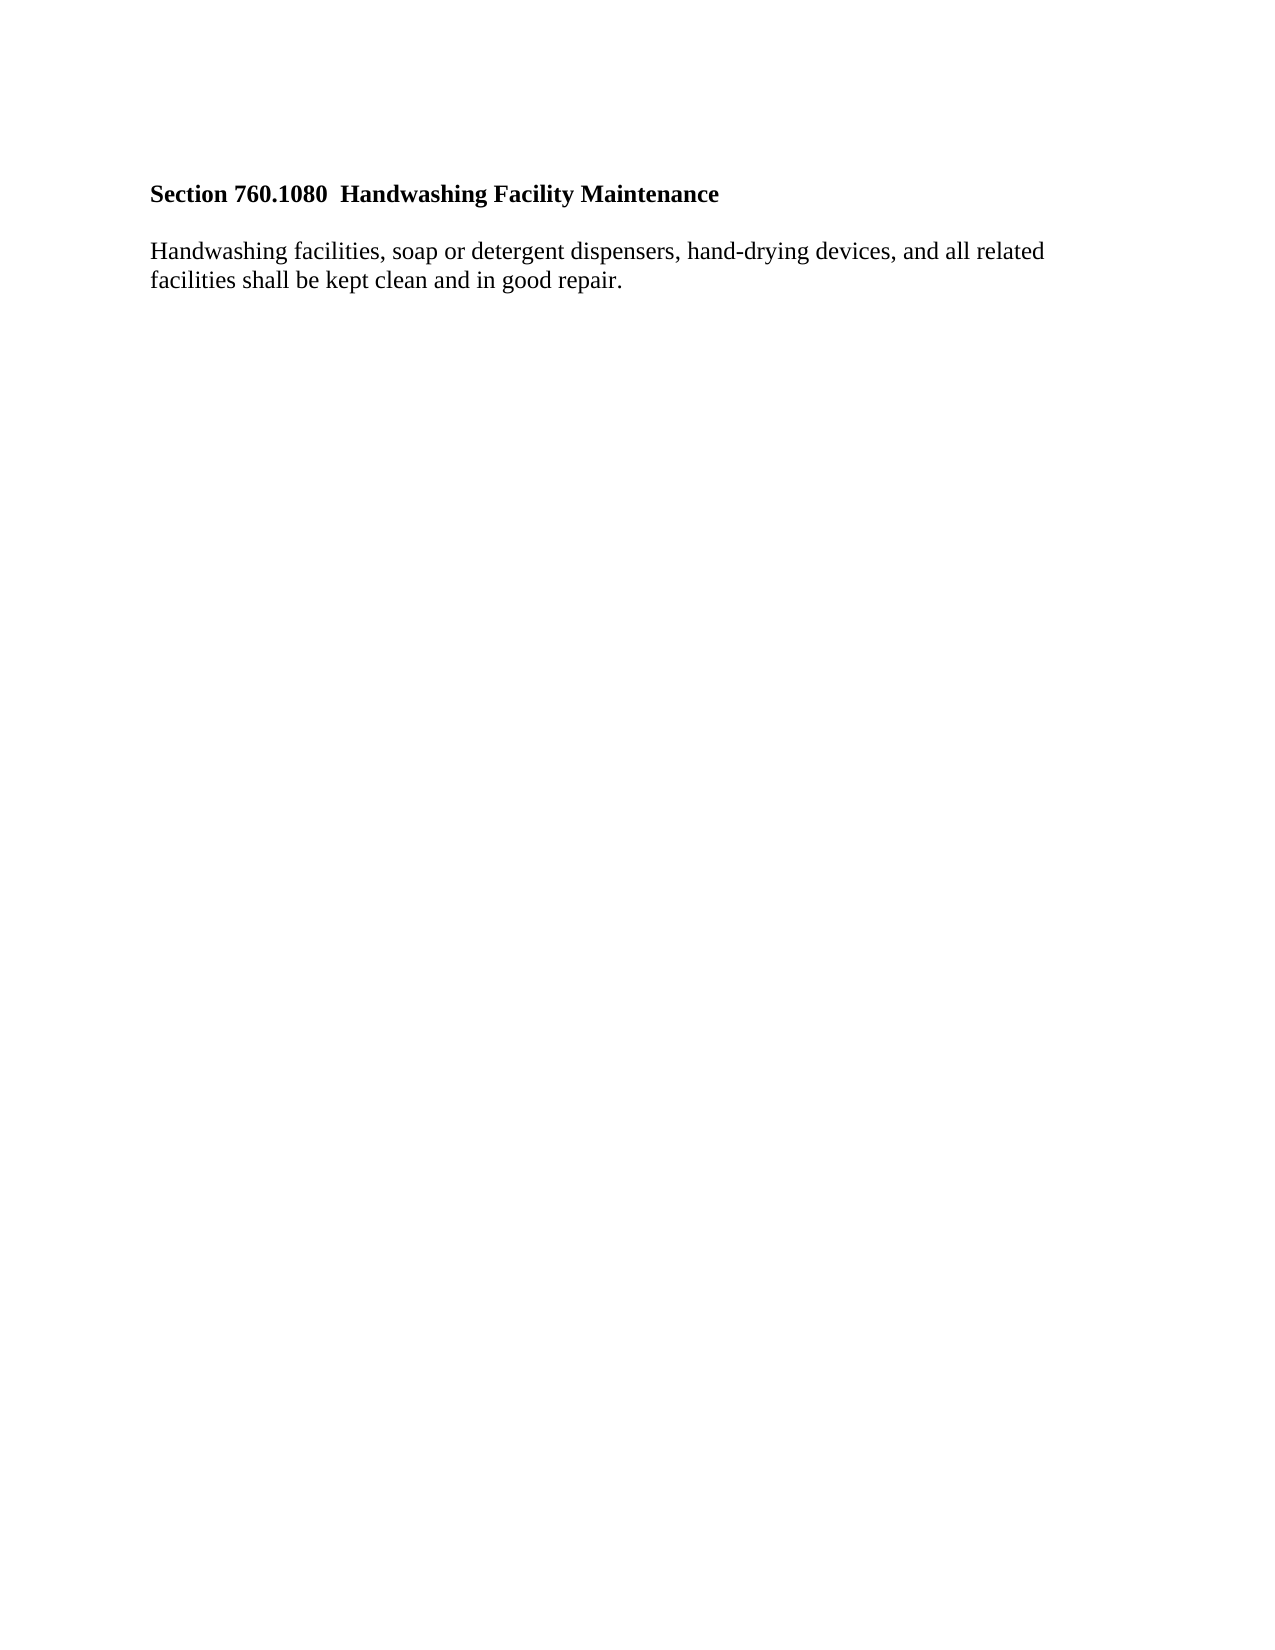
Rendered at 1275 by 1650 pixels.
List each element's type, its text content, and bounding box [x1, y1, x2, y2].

text Section 760.1080 Handwashing Facility Maintenance [150, 179, 1125, 207]
text Handwashing facilities, soap or detergent dispensers, hand-drying devices, and all related facilities shall be kept clean and in good repair. [150, 236, 1125, 294]
